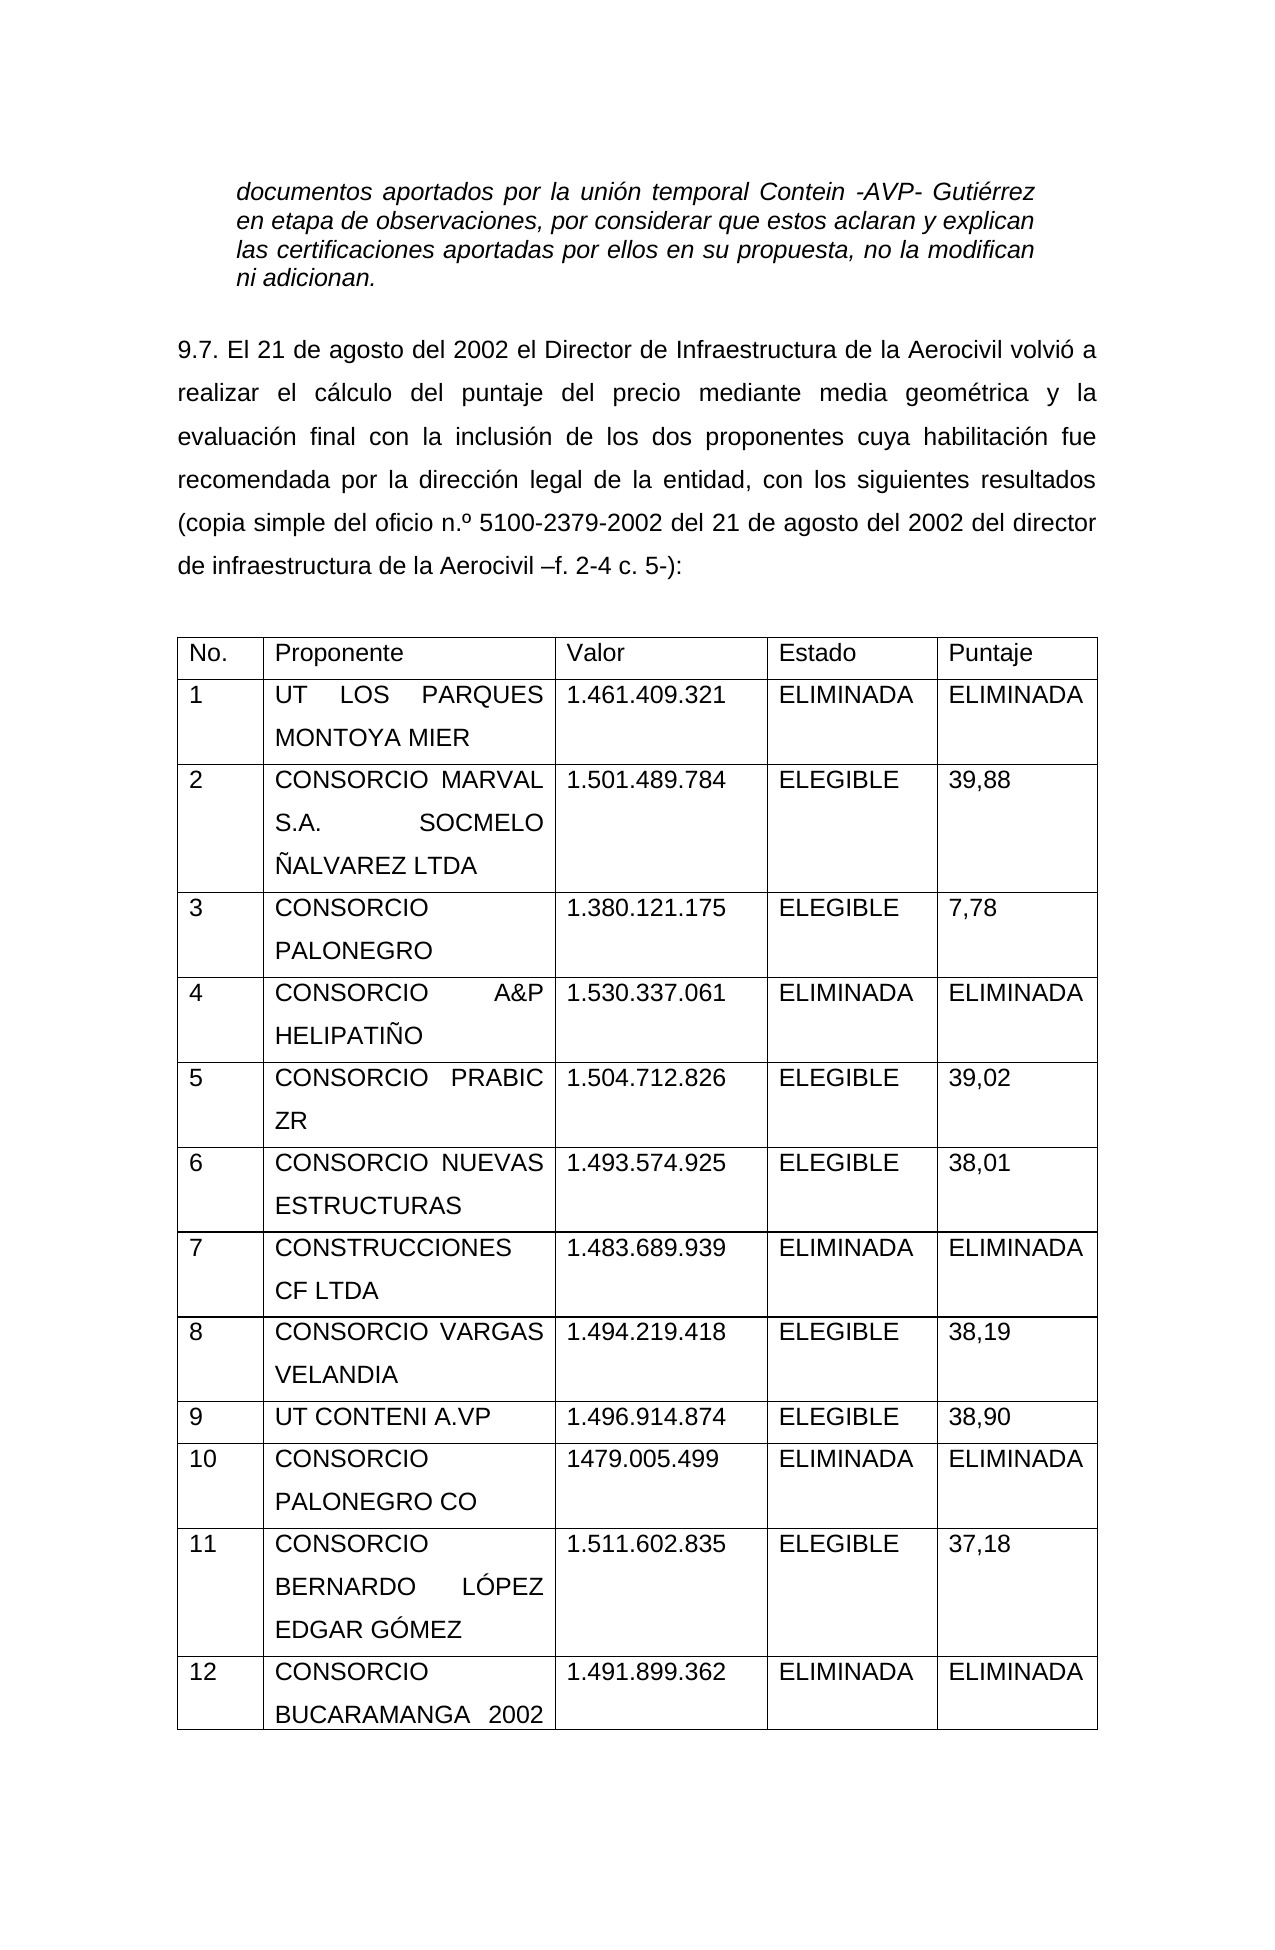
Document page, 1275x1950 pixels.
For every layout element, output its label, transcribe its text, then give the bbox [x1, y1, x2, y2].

table_cell CONSORCIO PALONEGRO CO [264, 1444, 555, 1528]
table_cell ELIMINADA [938, 680, 1097, 764]
table_cell 1.494.219.418 [556, 1318, 767, 1401]
table_header Estado [768, 638, 937, 679]
table_cell 5 [178, 1063, 263, 1147]
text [236, 177, 1039, 292]
table_cell 1.493.574.925 [556, 1148, 767, 1231]
table_cell 1.380.121.175 [556, 893, 767, 977]
table_cell ELIMINADA [938, 1444, 1097, 1528]
table_cell CONSORCIO VARGAS VELANDIA [264, 1318, 555, 1401]
table_cell CONSORCIO PALONEGRO [264, 893, 555, 977]
table_cell 39,88 [938, 765, 1097, 892]
table_cell 3 [178, 893, 263, 977]
table_cell ELIMINADA [938, 978, 1097, 1062]
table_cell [264, 1657, 555, 1729]
table_cell CONSORCIO BERNARDO LÓPEZ EDGAR GÓMEZ [264, 1529, 555, 1656]
table_cell UT LOS PARQUES MONTOYA MIER [264, 680, 555, 764]
table_cell 1.530.337.061 [556, 978, 767, 1062]
table_cell ELIMINADA [938, 1657, 1097, 1729]
table_cell 1.504.712.826 [556, 1063, 767, 1147]
table_cell 39,02 [938, 1063, 1097, 1147]
table_cell 4 [178, 978, 263, 1062]
table_cell 7 [178, 1233, 263, 1316]
table_cell ELIMINADA [768, 1444, 937, 1528]
table_cell 38,19 [938, 1318, 1097, 1401]
table_header Proponente [264, 638, 555, 679]
table_cell 1479.005.499 [556, 1444, 767, 1528]
table_header Puntaje [938, 638, 1097, 679]
table_cell 1.461.409.321 [556, 680, 767, 764]
table_cell ELEGIBLE [768, 1148, 937, 1231]
table_cell CONSORCIO MARVAL S.A. SOCMELO ÑALVAREZ LTDA [264, 765, 555, 892]
table_cell 1.511.602.835 [556, 1529, 767, 1656]
table_cell ELEGIBLE [768, 893, 937, 977]
table_cell ELIMINADA [768, 978, 937, 1062]
table_cell 9 [178, 1402, 263, 1443]
table_cell CONSTRUCCIONES CF LTDA [264, 1233, 555, 1316]
table_cell 8 [178, 1318, 263, 1401]
table_cell CONSORCIO A&P HELIPATIÑO [264, 978, 555, 1062]
table_cell 1.496.914.874 [556, 1402, 767, 1443]
table_cell 37,18 [938, 1529, 1097, 1656]
table_header Valor [556, 638, 767, 679]
table_cell 6 [178, 1148, 263, 1231]
table_cell ELEGIBLE [768, 1402, 937, 1443]
table_cell 10 [178, 1444, 263, 1528]
table_cell ELEGIBLE [768, 1063, 937, 1147]
table_cell 38,90 [938, 1402, 1097, 1443]
table_cell 1 [178, 680, 263, 764]
table_cell CONSORCIO PRABIC ZR [264, 1063, 555, 1147]
table_cell 2 [178, 765, 263, 892]
table_cell 1.491.899.362 [556, 1657, 767, 1729]
table_cell 7,78 [938, 893, 1097, 977]
table_cell 1.483.689.939 [556, 1233, 767, 1316]
text 9.7. El 21 de agosto del 2002 el Director de Infraestructura de la Aerocivil volvió a realizar el cálculo del puntaje del precio mediante media geométrica y la evaluación final con la inclusión de los dos proponentes cuya habilitación fue recomendada por la dirección legal de la entidad, con los siguientes resultados (copia simple del oficio n.º 5100-2379-2002 del 21 de agosto del 2002 del director de infraestructura de la Aerocivil –f. 2-4 c. 5-): [177, 335, 1098, 580]
table_cell 38,01 [938, 1148, 1097, 1231]
table_cell ELIMINADA [768, 1233, 937, 1316]
table_cell ELIMINADA [768, 680, 937, 764]
table_cell ELEGIBLE [768, 1529, 937, 1656]
table_cell UT CONTENI A.VP [264, 1402, 555, 1443]
table_cell ELIMINADA [768, 1657, 937, 1729]
table_cell 11 [178, 1529, 263, 1656]
table_header No. [178, 638, 263, 679]
table_cell ELEGIBLE [768, 1318, 937, 1401]
table_cell 12 [178, 1657, 263, 1729]
table_cell ELIMINADA [938, 1233, 1097, 1316]
table_cell 1.501.489.784 [556, 765, 767, 892]
table_cell ELEGIBLE [768, 765, 937, 892]
table_cell CONSORCIO NUEVAS ESTRUCTURAS [264, 1148, 555, 1231]
